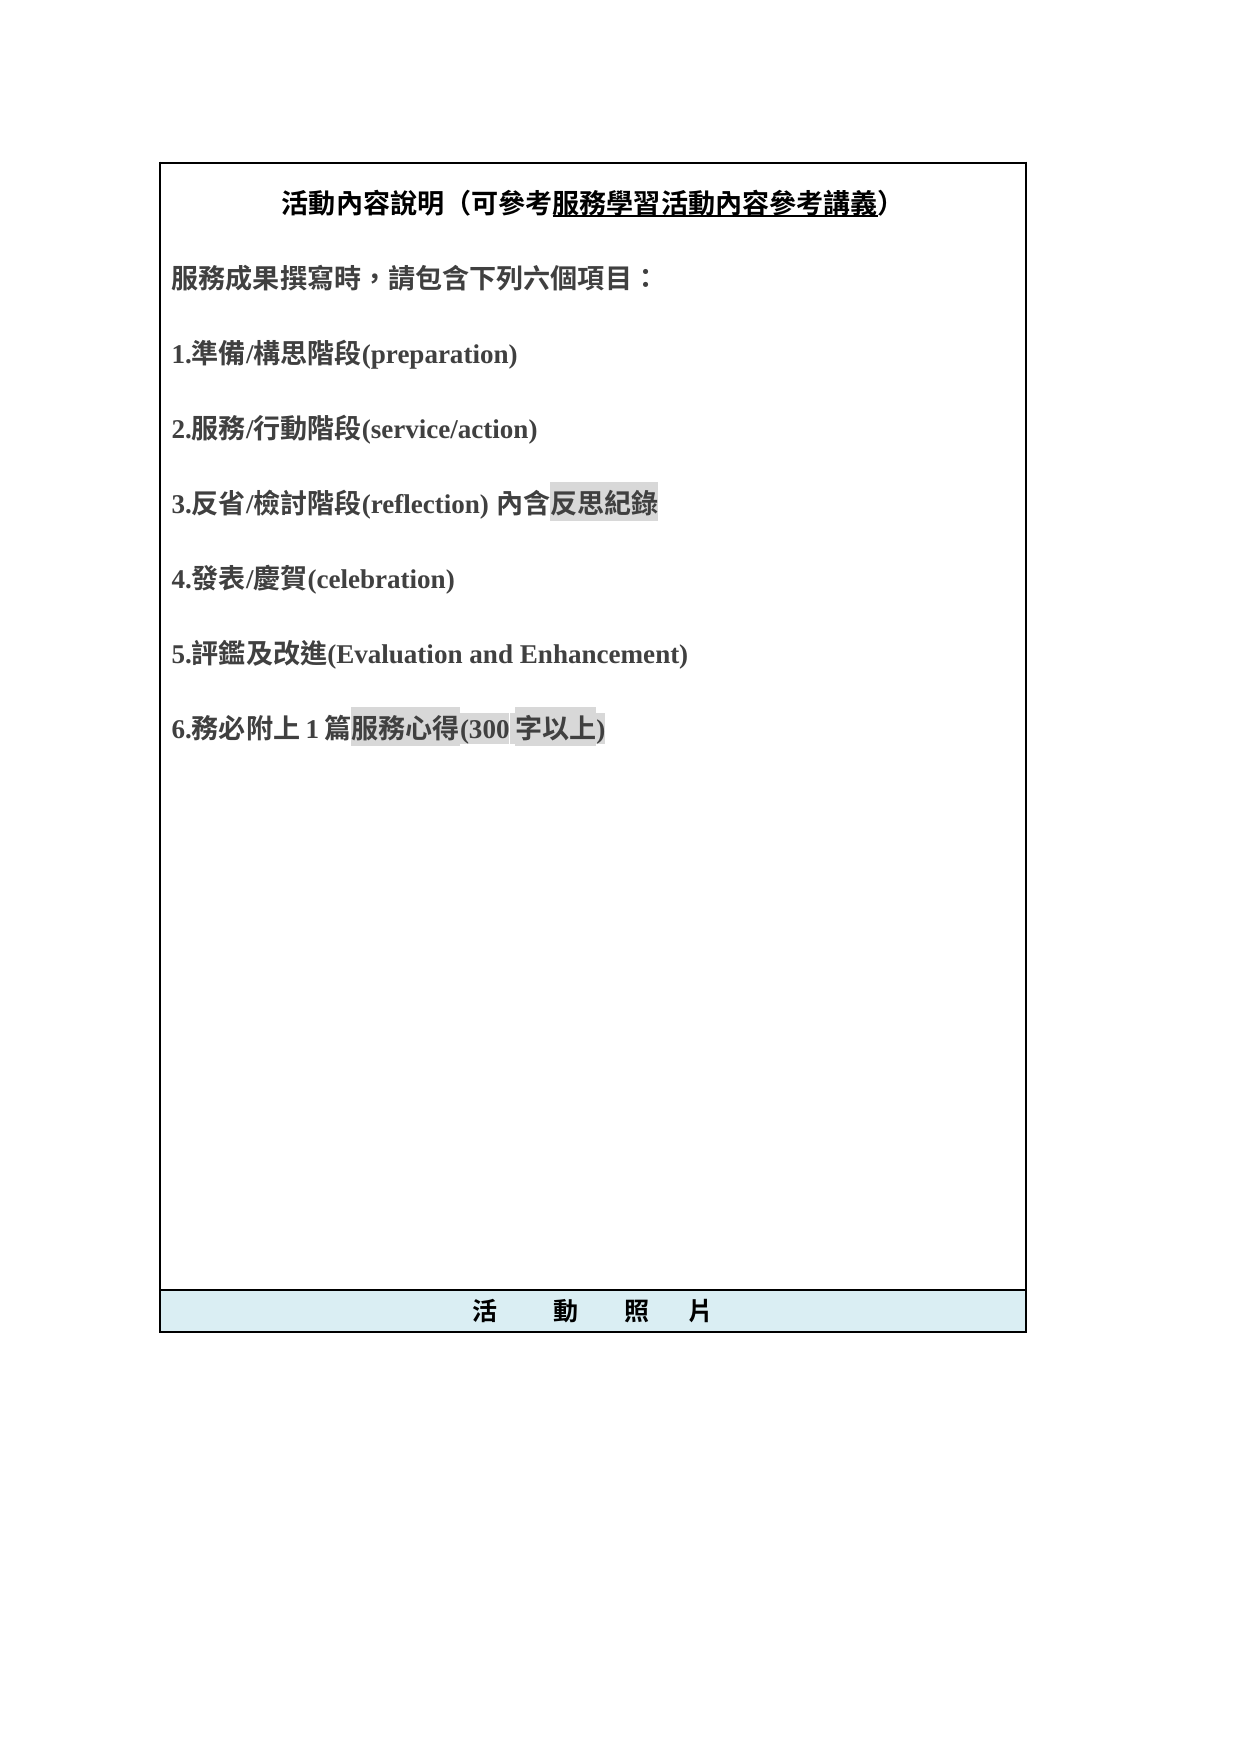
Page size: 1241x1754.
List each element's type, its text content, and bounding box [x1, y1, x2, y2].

table_cell 活動內容說明（可參考服務學習活動內容參考講義） 服務成果撰寫時，請包含下列六個項目： 1.準備/構思階段(preparation) 2.服務/行動階段(service/action) 3.反省/檢討階段(reflection) 內含反思紀錄 4.發表/慶賀(celebration) 5.評鑑及改進(Evaluation and Enhancement) 6.務必附上1篇服務心得(300字以上) [161, 164, 1025, 1289]
table_cell 活 動 照 片 [161, 1291, 1025, 1331]
